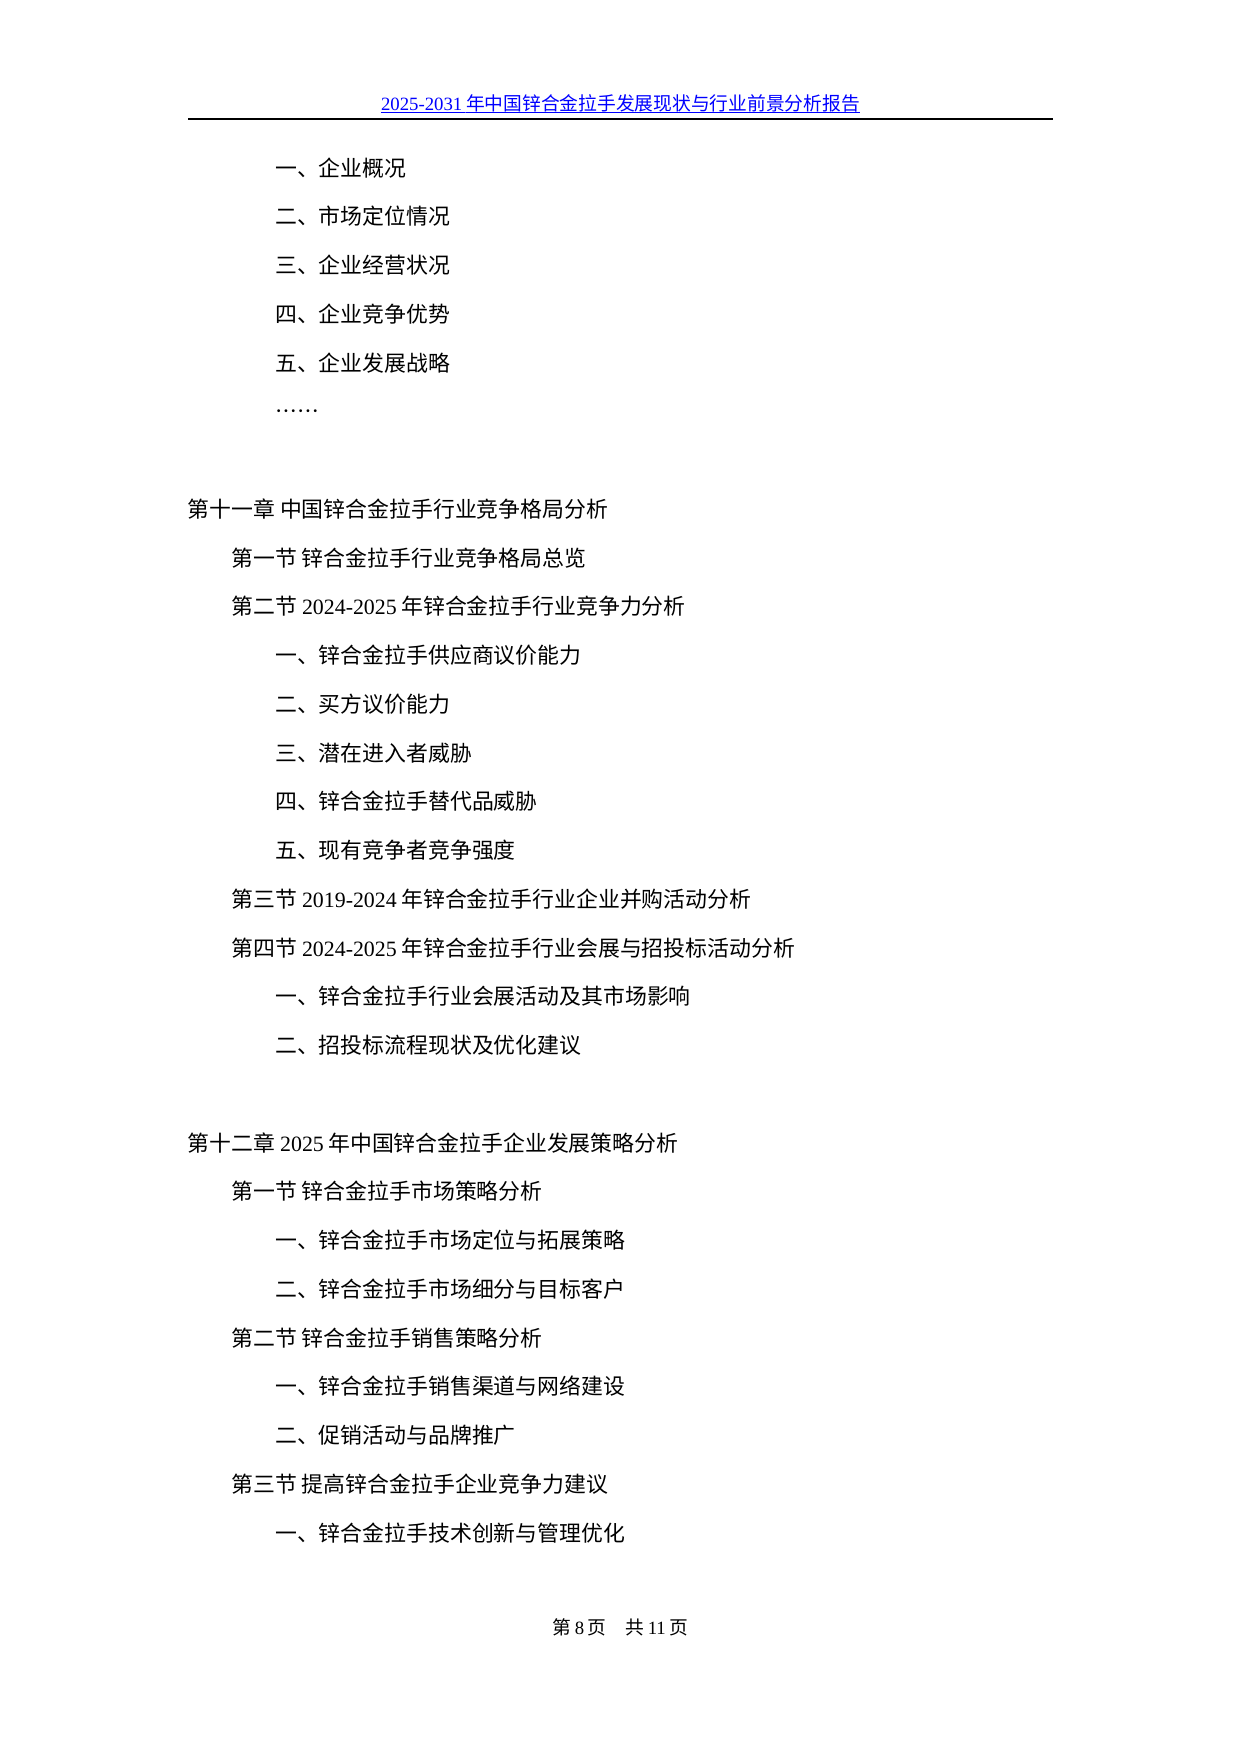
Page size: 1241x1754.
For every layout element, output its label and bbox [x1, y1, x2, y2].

text [187, 150, 1053, 1548]
